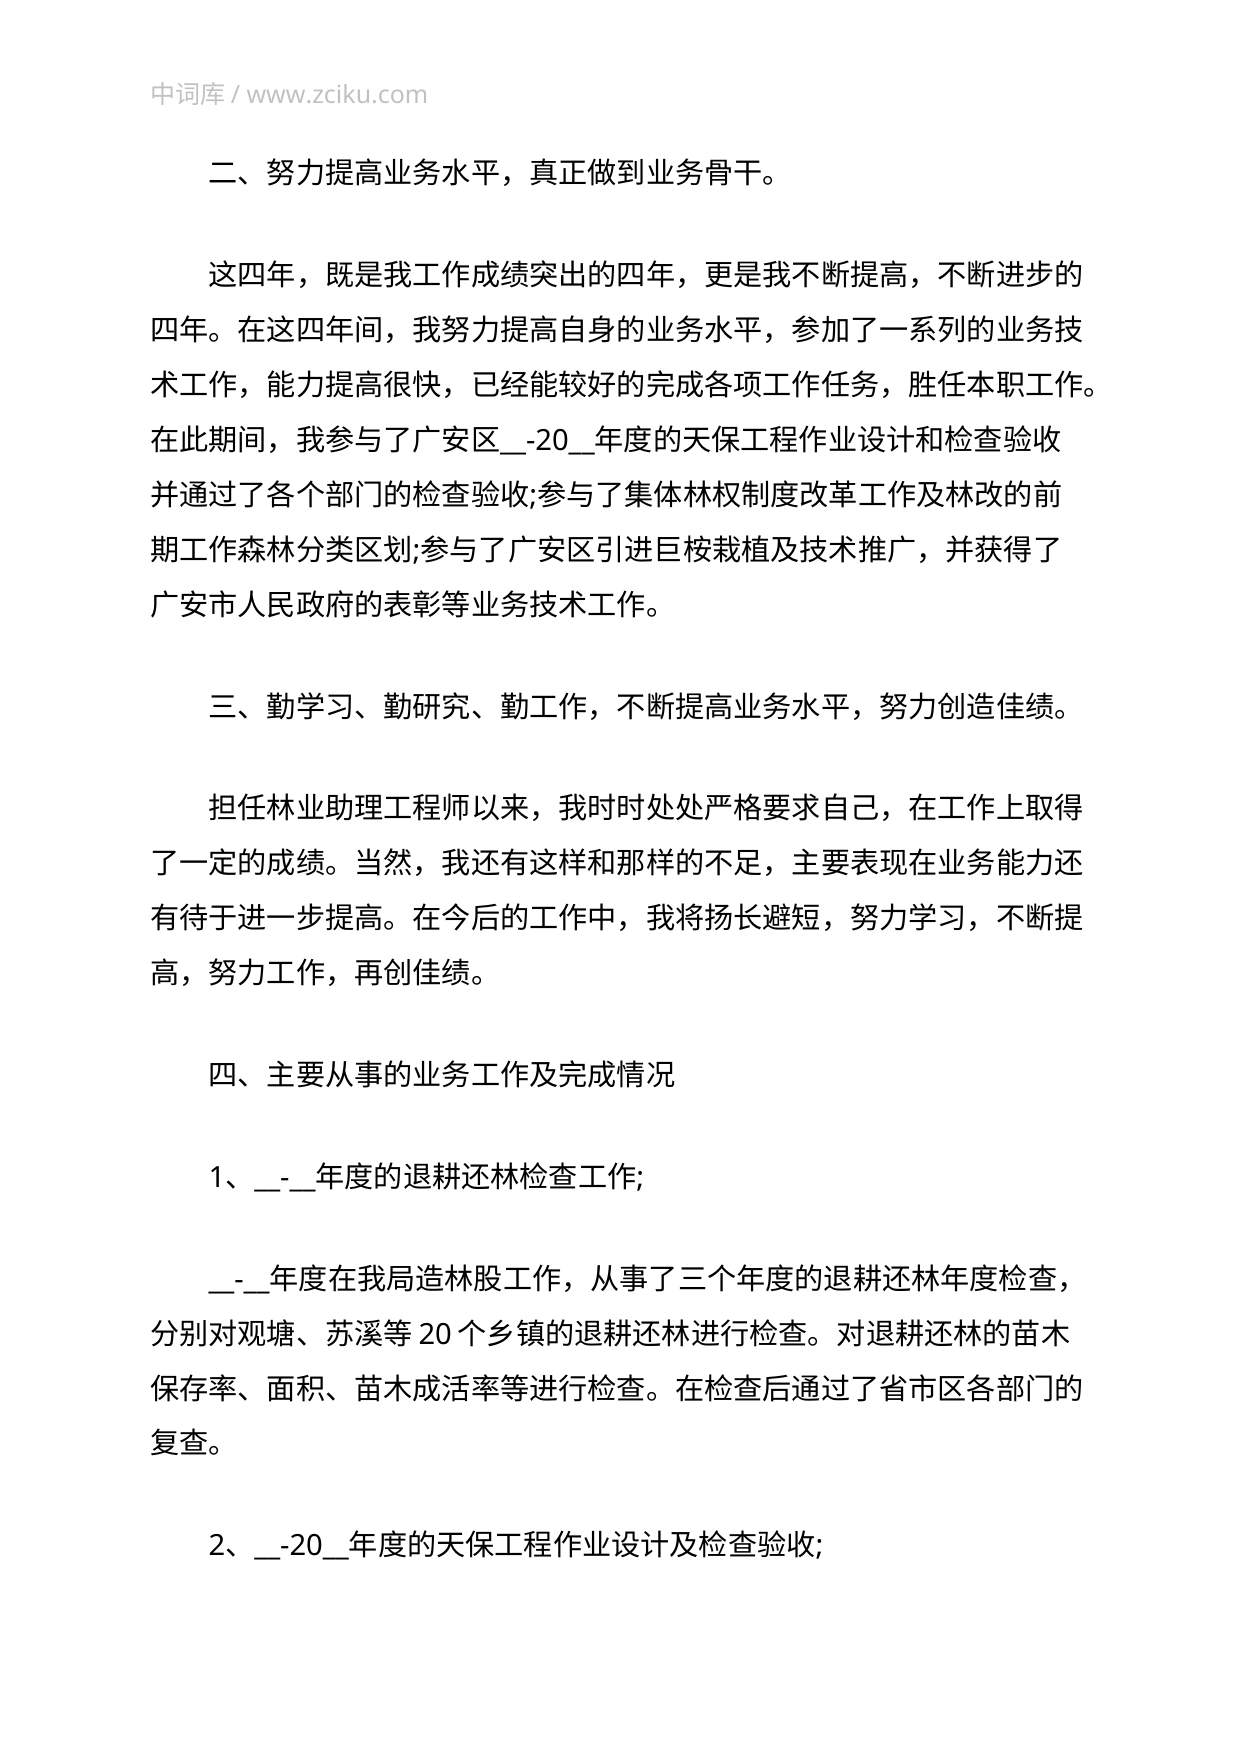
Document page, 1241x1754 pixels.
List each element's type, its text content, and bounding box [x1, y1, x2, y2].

text 担任林业助理工程师以来，我时时处处严格要求自己，在工作上取得了一定的成绩。当然，我还有这样和那样的不足，主要表现在业务能力还有待于进一步提高。在今后的工作中，我将扬长避短，努力学习，不断提高，努力工作，再创佳绩。 [150, 785, 1090, 992]
text 2、__-20__年度的天保工程作业设计及检查验收; [150, 1522, 1090, 1564]
text 这四年，既是我工作成绩突出的四年，更是我不断提高，不断进步的四年。在这四年间，我努力提高自身的业务水平，参加了一系列的业务技术工作，能力提高很快，已经能较好的完成各项工作任务，胜任本职工作。在此期间，我参与了广安区__-20__年度的天保工程作业设计和检查验收并通过了各个部门的检查验收;参与了集体林权制度改革工作及林改的前期工作森林分类区划;参与了广安区引进巨桉栽植及技术推广，并获得了广安市人民政府的表彰等业务技术工作。 [150, 252, 1090, 624]
text 四、主要从事的业务工作及完成情况 [150, 1051, 1090, 1094]
text 二、努力提高业务水平，真正做到业务骨干。 [150, 150, 1090, 192]
text 三、勤学习、勤研究、勤工作，不断提高业务水平，努力创造佳绩。 [150, 683, 1090, 726]
text 1、__-__年度的退耕还林检查工作; [150, 1153, 1090, 1196]
text __-__年度在我局造林股工作，从事了三个年度的退耕还林年度检查，分别对观塘、苏溪等20个乡镇的退耕还林进行检查。对退耕还林的苗木保存率、面积、苗木成活率等进行检查。在检查后通过了省市区各部门的复查。 [150, 1255, 1090, 1462]
